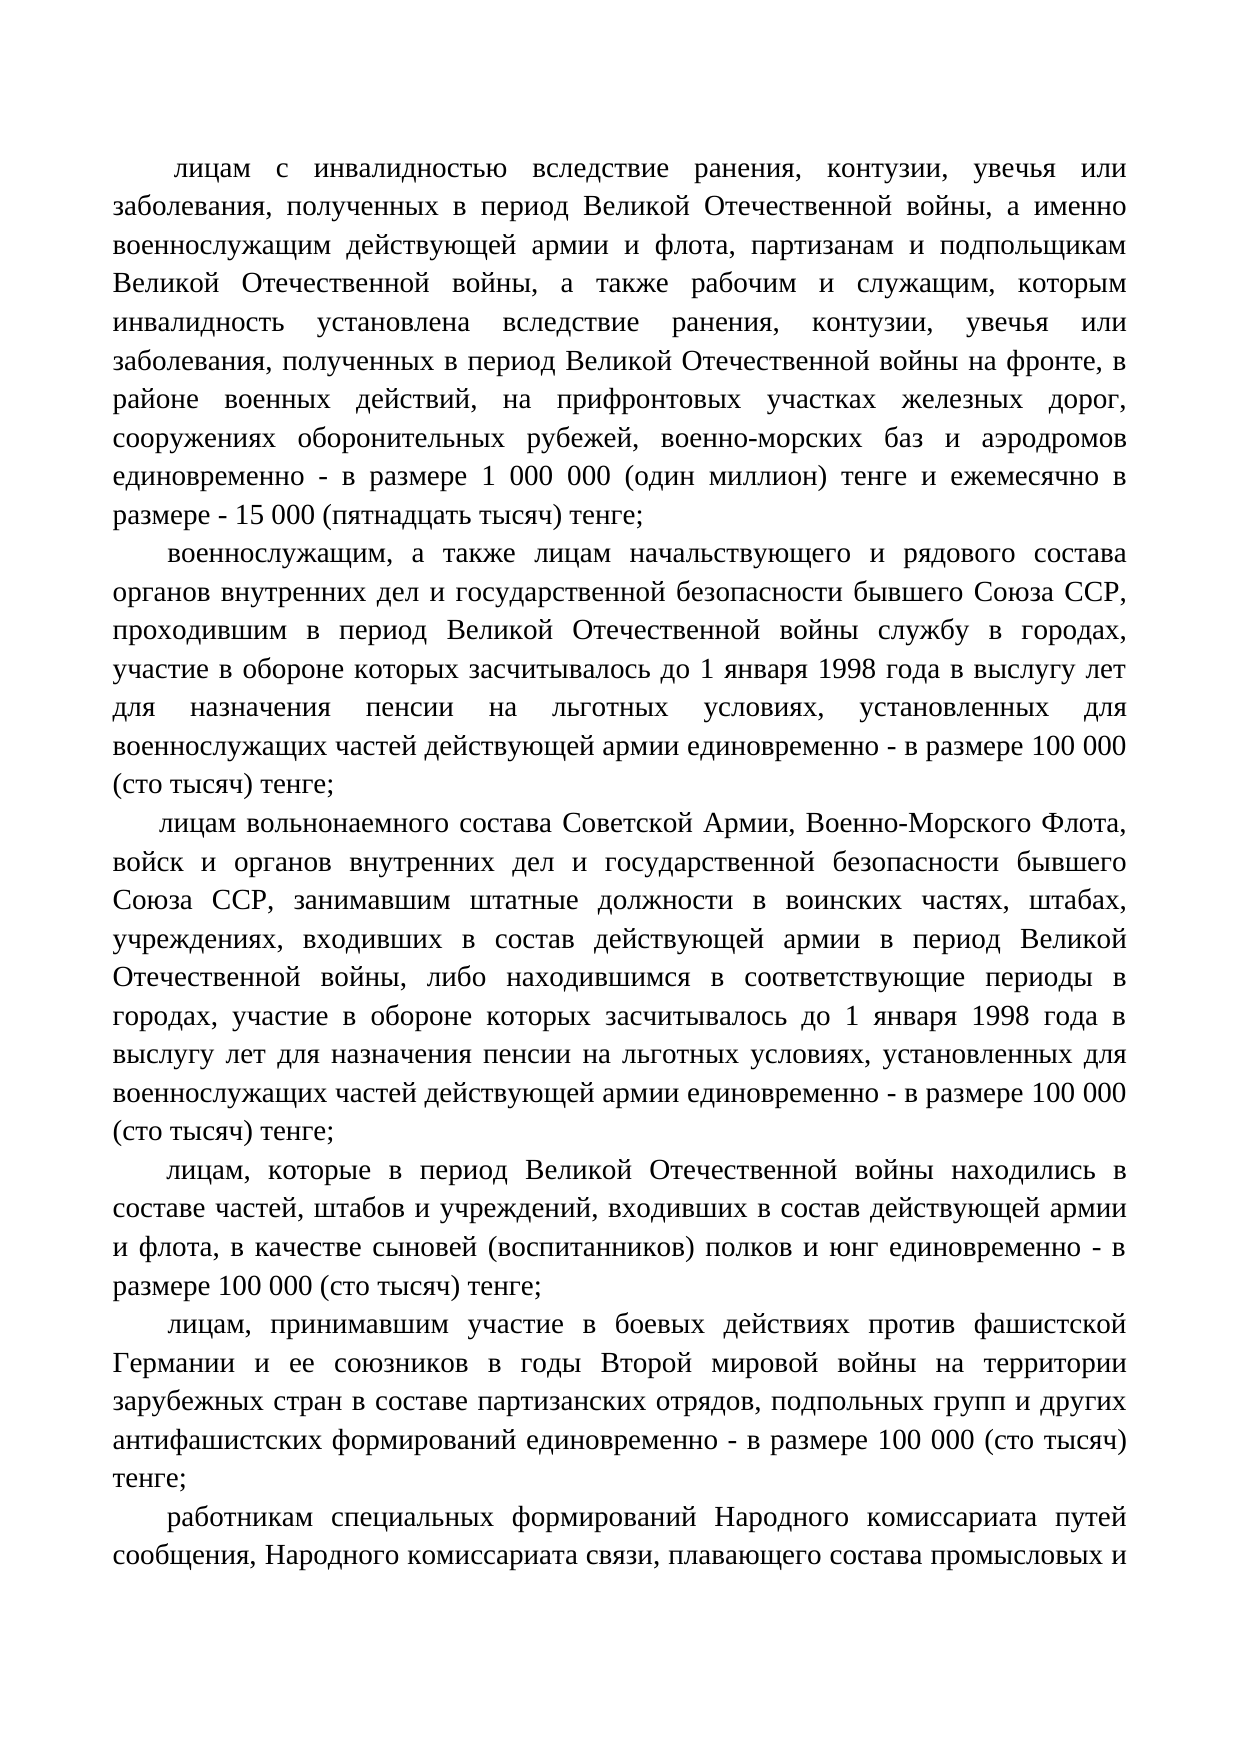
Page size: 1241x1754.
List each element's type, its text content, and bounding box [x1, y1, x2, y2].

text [112, 1499, 1128, 1571]
text лицам, которые в период Великой Отечественной войны находились в составе частей, штабов и учреждений, входивших в состав действующей армии и флота, в качестве сыновей (воспитанников) полков и юнг единовременно - в размере 100 000 (сто тысяч) тенге; [112, 1152, 1128, 1301]
text лицам вольнонаемного состава Советской Армии, Военно-Морского Флота, войск и органов внутренних дел и государственной безопасности бывшего Союза ССР, занимавшим штатные должности в воинских частях, штабах, учреждениях, входивших в состав действующей армии в период Великой Отечественной войны, либо находившимся в соответствующие периоды в городах, участие в обороне которых засчитывалось до 1 января 1998 года в выслугу лет для назначения пенсии на льготных условиях, установленных для военнослужащих частей действующей армии единовременно - в размере 100 000 (сто тысяч) тенге; [112, 805, 1128, 1147]
text военнослужащим, а также лицам начальствующего и рядового состава органов внутренних дел и государственной безопасности бывшего Союза ССР, проходившим в период Великой Отечественной войны службу в городах, участие в обороне которых засчитывалось до 1 января 1998 года в выслугу лет для назначения пенсии на льготных условиях, установленных для военнослужащих частей действующей армии единовременно - в размере 100 000 (сто тысяч) тенге; [112, 535, 1128, 800]
text лицам с инвалидностью вследствие ранения, контузии, увечья или заболевания, полученных в период Великой Отечественной войны, а именно военнослужащим действующей армии и флота, партизанам и подпольщикам Великой Отечественной войны, а также рабочим и служащим, которым инвалидность установлена вследствие ранения, контузии, увечья или заболевания, полученных в период Великой Отечественной войны на фронте, в районе военных действий, на прифронтовых участках железных дорог, сооружениях оборонительных рубежей, военно-морских баз и аэродромов единовременно - в размере 1 000 000 (один миллион) тенге и ежемесячно в размере - 15 000 (пятнадцать тысяч) тенге; [112, 150, 1128, 530]
text лицам, принимавшим участие в боевых действиях против фашистской Германии и ее союзников в годы Второй мировой войны на территории зарубежных стран в составе партизанских отрядов, подпольных групп и других антифашистских формирований единовременно - в размере 100 000 (сто тысяч) тенге; [112, 1306, 1128, 1494]
